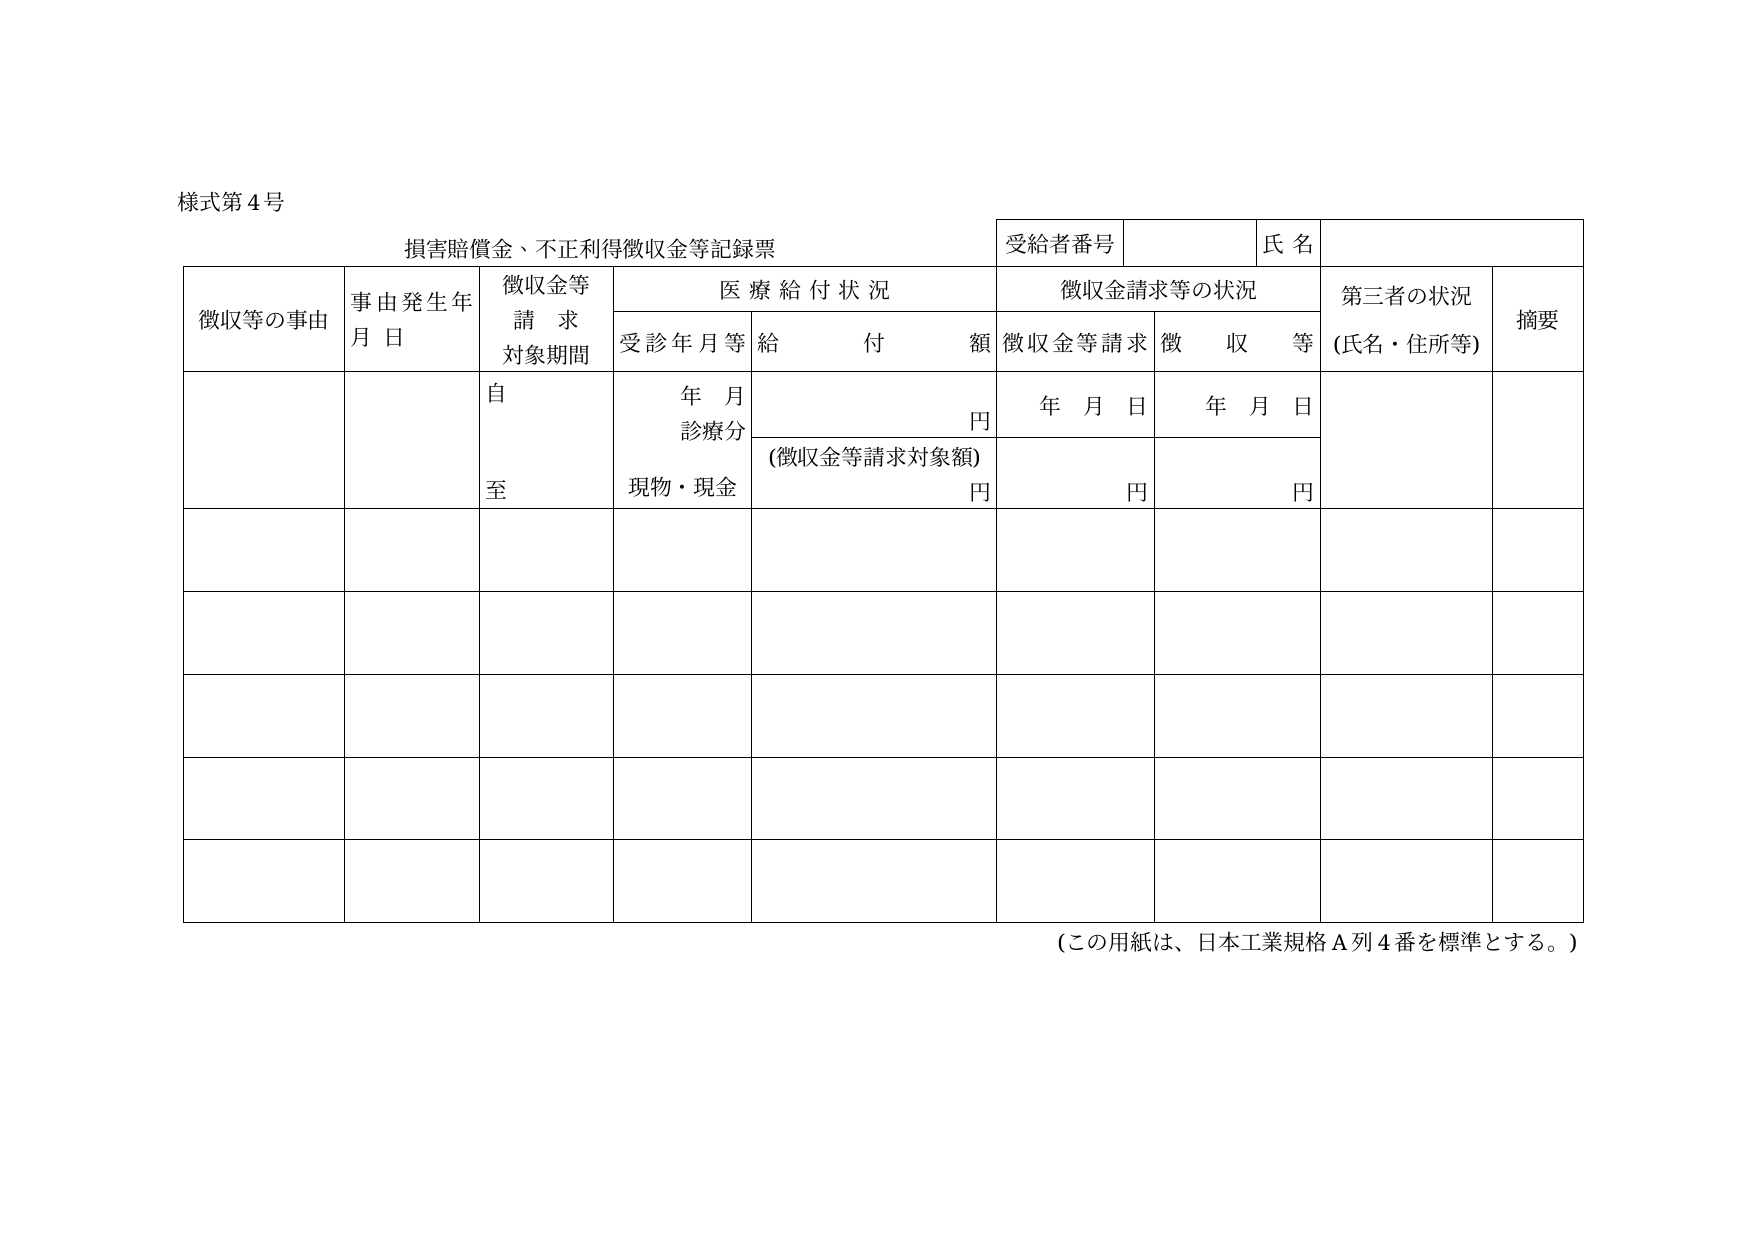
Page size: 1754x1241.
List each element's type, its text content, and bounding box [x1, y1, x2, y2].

table_cell 円 [997, 438, 1154, 508]
table_cell [614, 758, 751, 839]
table_cell [614, 592, 751, 674]
table_cell 給付額 [752, 312, 996, 371]
table_cell [345, 509, 479, 591]
table_cell [345, 592, 479, 674]
table_cell [184, 509, 344, 591]
table_cell [345, 758, 479, 839]
table_cell 摘要 [1493, 267, 1583, 371]
table_cell 第三者の状況 (氏名・住所等) [1321, 267, 1492, 371]
table_header [1124, 220, 1256, 266]
table_cell [752, 509, 996, 591]
table_cell 年 月 日 [1155, 372, 1320, 437]
table_cell [480, 509, 613, 591]
table_cell 医療給付状況 [614, 267, 996, 311]
table_cell [345, 675, 479, 757]
table_cell [1321, 372, 1492, 508]
table_cell [1155, 675, 1320, 757]
table_cell [1321, 675, 1492, 757]
table_cell 徴収金等請求 [997, 312, 1154, 371]
table_cell 徴収金請求等の状況 [997, 267, 1320, 311]
text 様式第4号 [177, 184, 1577, 219]
table_cell [1493, 758, 1583, 839]
table_cell [1155, 840, 1320, 922]
table_cell 徴収等 [1155, 312, 1320, 371]
table_header 損害賠償金、不正利得徴収金等記録票 [183, 219, 996, 266]
table_cell [184, 592, 344, 674]
table_cell [480, 840, 613, 922]
table_cell [1493, 592, 1583, 674]
table_cell [614, 840, 751, 922]
table_cell [752, 592, 996, 674]
table_cell 円 [752, 372, 996, 437]
table_cell [480, 592, 613, 674]
table_cell [752, 675, 996, 757]
table_cell 事由発生年月日 [345, 267, 479, 371]
table_cell [1321, 592, 1492, 674]
table_cell 徴収金等 請求 対象期間 [480, 267, 613, 371]
table_cell [184, 675, 344, 757]
table_cell [1493, 509, 1583, 591]
table_cell [1155, 758, 1320, 839]
table_cell [1321, 509, 1492, 591]
table_cell [997, 675, 1154, 757]
table_header 氏名 [1257, 220, 1320, 266]
table_cell 徴収等の事由 [184, 267, 344, 371]
table_cell 年 月 診療分 現物・現金 [614, 372, 751, 508]
table_cell [480, 758, 613, 839]
table_cell [614, 675, 751, 757]
table_cell [345, 372, 479, 508]
table_cell 受診年月等 [614, 312, 751, 371]
table_cell [1321, 840, 1492, 922]
table_cell [1321, 758, 1492, 839]
table_cell [1493, 675, 1583, 757]
table_header 受給者番号 [997, 220, 1123, 266]
table_header [1321, 220, 1583, 266]
table_cell [184, 758, 344, 839]
table_cell [1493, 372, 1583, 508]
table_cell [1155, 509, 1320, 591]
table_cell [184, 840, 344, 922]
table_cell (徴収金等請求対象額) 円 [752, 438, 996, 508]
table_cell [345, 840, 479, 922]
table_cell [752, 758, 996, 839]
table_cell [1155, 592, 1320, 674]
text (この用紙は、日本工業規格A列4番を標準とする。) [177, 923, 1577, 958]
table_cell [997, 758, 1154, 839]
table_cell [480, 675, 613, 757]
table_cell [997, 509, 1154, 591]
table_cell [752, 840, 996, 922]
table_cell [1493, 840, 1583, 922]
table_cell 円 [1155, 438, 1320, 508]
table_cell [184, 372, 344, 508]
table_cell 自 至 [480, 372, 613, 508]
table_cell [997, 592, 1154, 674]
table_cell [614, 509, 751, 591]
table_cell [997, 840, 1154, 922]
table_cell 年 月 日 [997, 372, 1154, 437]
